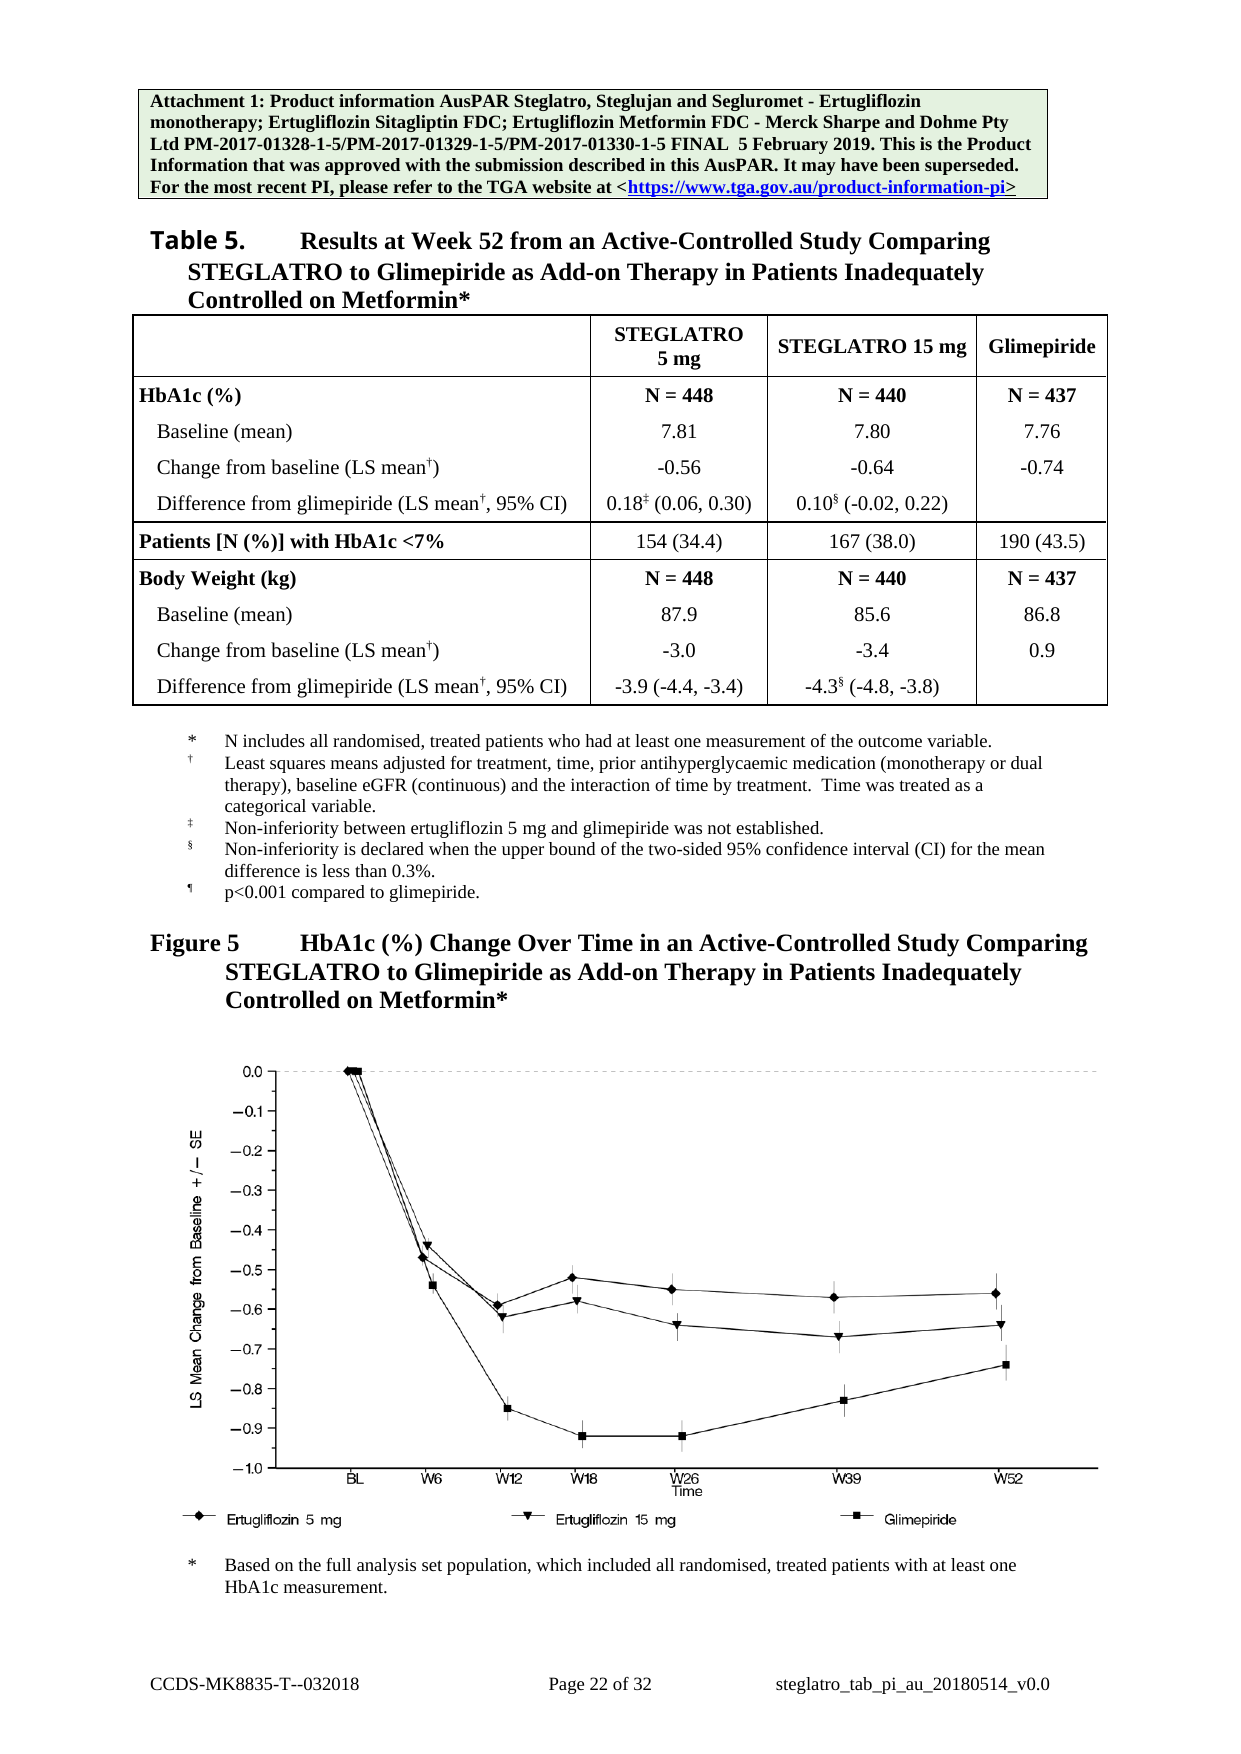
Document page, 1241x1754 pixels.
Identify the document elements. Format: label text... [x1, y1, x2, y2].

table_cell 7.80 [768, 413, 976, 449]
subtitle Results at Week 52 from an Active-Controlled Study Comparing STEGLATRO to Glimepiride as Add-on Therapy in Patients Inadequately Controlled on Metformin* [150, 223, 1090, 314]
table_cell 86.8 [977, 596, 1107, 632]
table_cell 0.18‡ (0.06, 0.30) [591, 485, 767, 521]
table_cell 154 (34.4) [591, 523, 767, 558]
table_cell 87.9 [591, 596, 767, 632]
table_cell N = 448 [591, 377, 767, 413]
table_cell -4.3§ (-4.8, -3.8) [768, 668, 976, 704]
table_header [134, 316, 590, 376]
text * Based on the full analysis set population, which included all randomised, treated patients with at least one HbA1c measurement. [187, 1554, 1053, 1597]
table_header Glimepiride [977, 316, 1107, 376]
table_cell -0.56 [591, 449, 767, 485]
table_cell Change from baseline (LS mean†) [134, 449, 590, 485]
table_cell [977, 485, 1107, 521]
table_cell N = 440 [768, 560, 976, 596]
table_cell Difference from glimepiride (LS mean†, 95% CI) [134, 485, 590, 521]
text § Non-inferiority is declared when the upper bound of the two-sided 95% confidence interval (CI) for the mean difference is less than 0.3%. [187, 838, 1053, 881]
table_cell N = 437 [977, 376, 1107, 413]
table_cell Baseline (mean) [134, 413, 590, 449]
table_cell Body Weight (kg) [134, 560, 590, 596]
table_header STEGLATRO 15 mg [768, 316, 976, 376]
text ¶ p<0.001 compared to glimepiride. [187, 881, 1053, 903]
table_cell -3.4 [768, 632, 976, 668]
text † Least squares means adjusted for treatment, time, prior antihyperglycaemic medication (monotherapy or dual therapy), baseline eGFR (continuous) and the interaction of time by treatment. Time was treated as a categorical variable. [187, 752, 1053, 817]
table_cell 167 (38.0) [768, 523, 976, 558]
table_cell Difference from glimepiride (LS mean†, 95% CI) [134, 668, 590, 704]
table_cell 0.10§ (-0.02, 0.22) [768, 485, 976, 521]
table_cell N = 440 [768, 377, 976, 413]
table_cell -0.64 [768, 449, 976, 485]
text ‡ Non-inferiority between ertugliflozin 5 mg and glimepiride was not established. [187, 817, 1053, 838]
table_cell -3.9 (-4.4, -3.4) [591, 668, 767, 704]
table_header STEGLATRO 5 mg [591, 316, 767, 376]
text * N includes all randomised, treated patients who had at least one measurement of the outcome variable. [187, 730, 1053, 752]
table_cell 7.81 [591, 413, 767, 449]
table_cell N = 448 [591, 560, 767, 596]
table_cell [977, 668, 1107, 704]
table_cell 85.6 [768, 596, 976, 632]
table_cell -3.0 [591, 632, 767, 668]
table_cell N = 437 [977, 559, 1107, 596]
table_cell Baseline (mean) [134, 596, 590, 632]
table_cell 7.76 [977, 413, 1107, 449]
table_cell 190 (43.5) [977, 521, 1107, 558]
picture [150, 1031, 1164, 1530]
table_cell Patients [N (%)] with HbA1c <7% [134, 523, 590, 558]
table_cell -0.74 [977, 449, 1107, 485]
table_cell 0.9 [977, 632, 1107, 668]
table_cell HbA1c (%) [134, 377, 590, 413]
table_cell Change from baseline (LS mean†) [134, 632, 590, 668]
subtitle HbA1c (%) Change Over Time in an Active-Controlled Study Comparing STEGLATRO to Glimepiride as Add-on Therapy in Patients Inadequately Controlled on Metformin* [150, 928, 1090, 1014]
